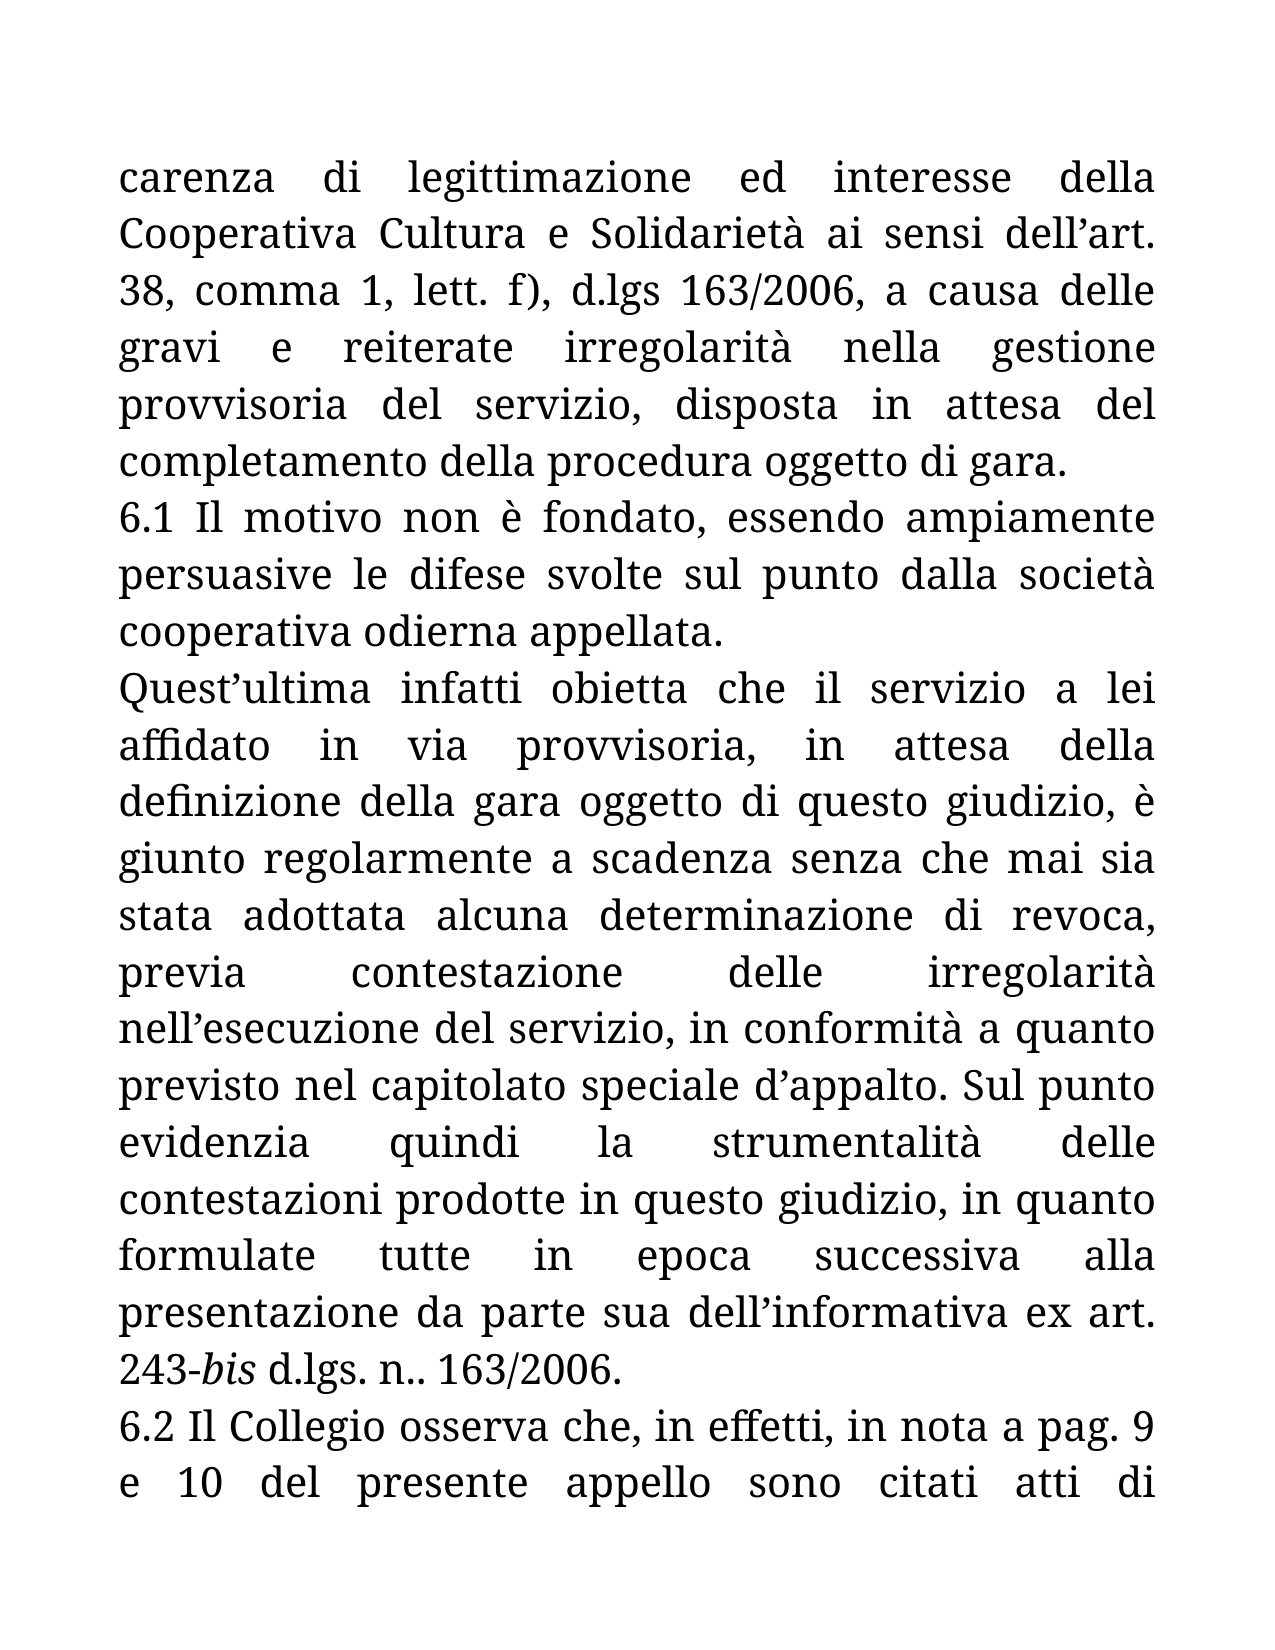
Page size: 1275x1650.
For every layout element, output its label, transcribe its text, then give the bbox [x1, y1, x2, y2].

text Quest’ultima infatti obietta che il servizio a lei affidato in via provvisoria, in attesa della definizione della gara oggetto di questo giudizio, è giunto regolarmente a scadenza senza che mai sia stata adottata alcuna determinazione di revoca, previa contestazione delle irregolarità nell’esecuzione del servizio, in conformità a quanto previsto nel capitolato speciale d’appalto. Sul punto evidenzia quindi la strumentalità delle contestazioni prodotte in questo giudizio, in quanto formulate tutte in epoca successiva alla presentazione da parte sua dell’informativa ex art. 243-bis d.lgs. n.. 163/2006. [118, 658, 1157, 1397]
text 6.1 Il motivo non è fondato, essendo ampiamente persuasive le difese svolte sul punto dalla società cooperativa odierna appellata. [118, 488, 1157, 658]
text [118, 1397, 1157, 1510]
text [118, 148, 1157, 488]
